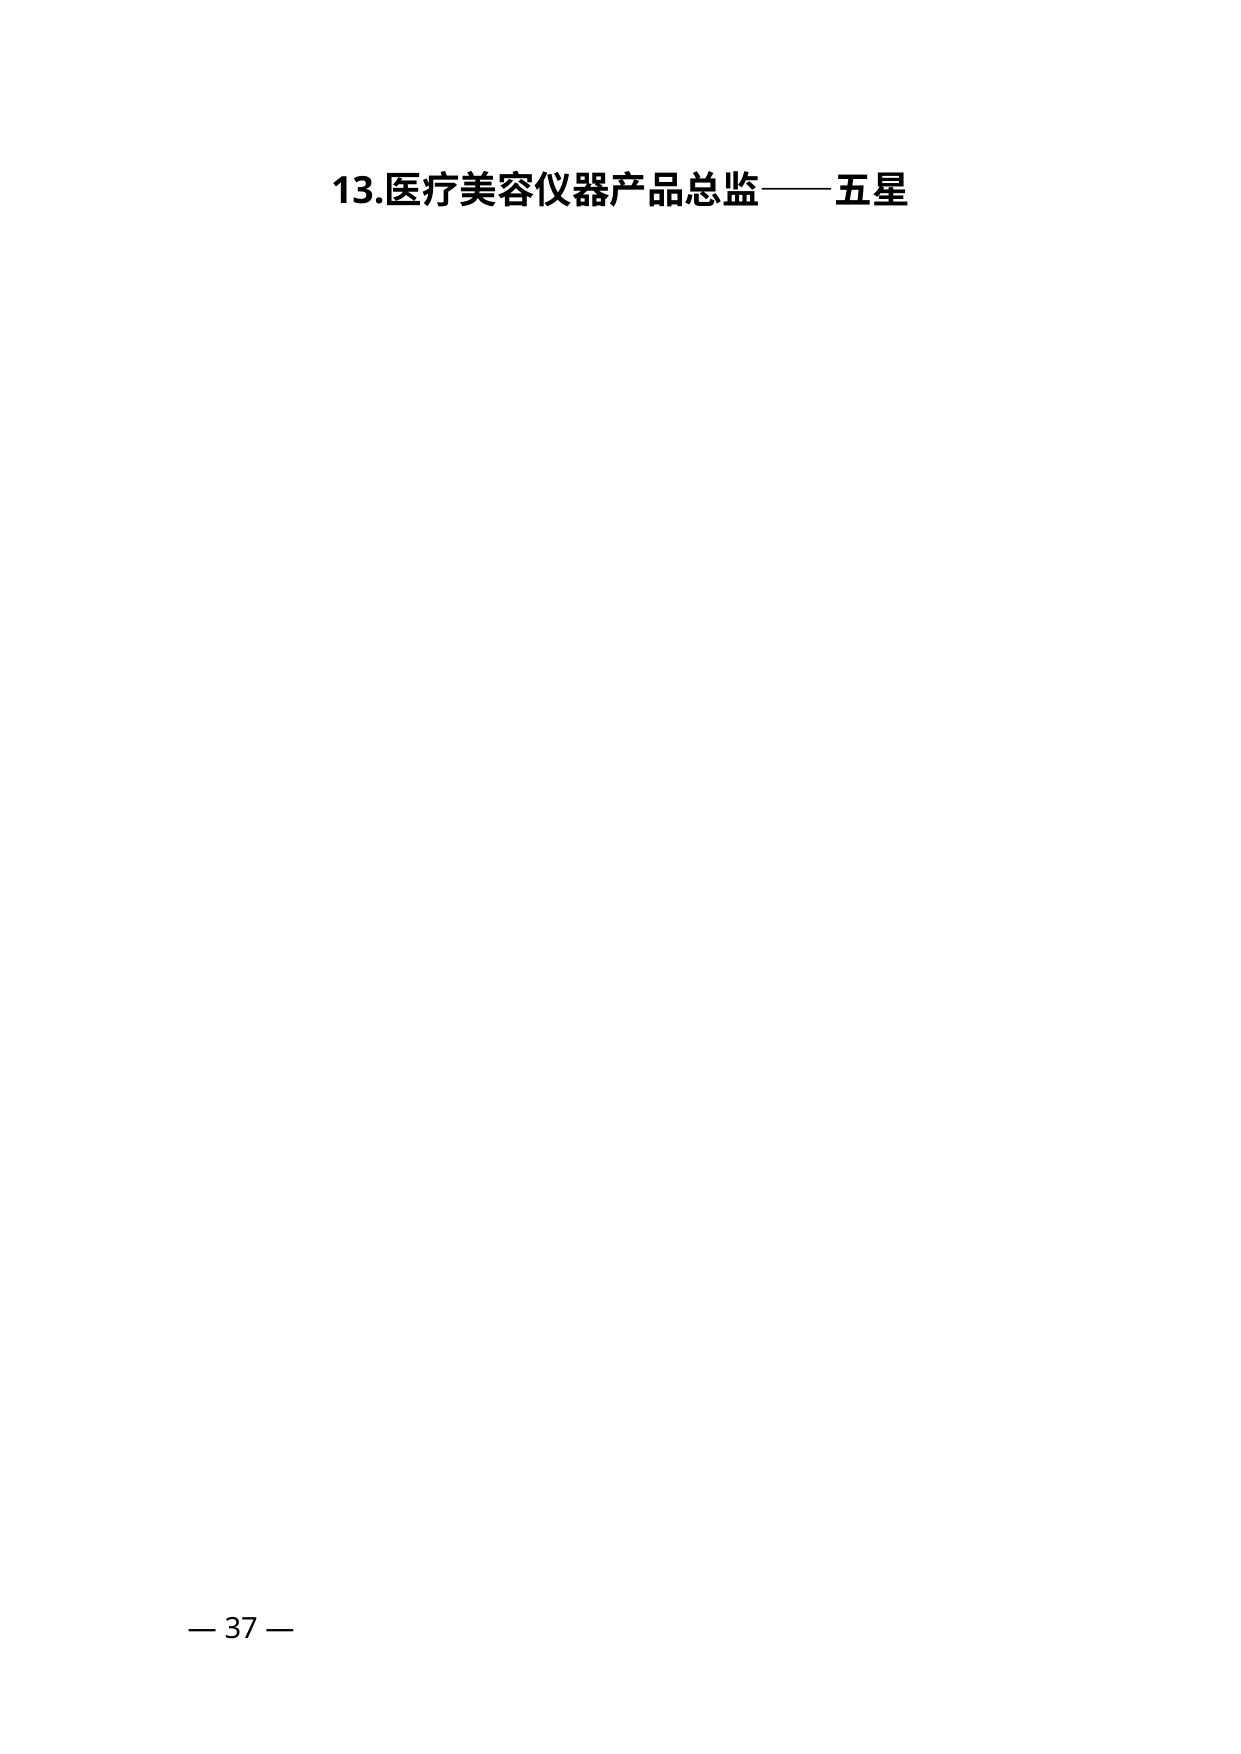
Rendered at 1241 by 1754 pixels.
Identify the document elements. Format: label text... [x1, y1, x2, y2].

subtitle 13.医疗美容仪器产品总监——五星 [187, 155, 1053, 220]
